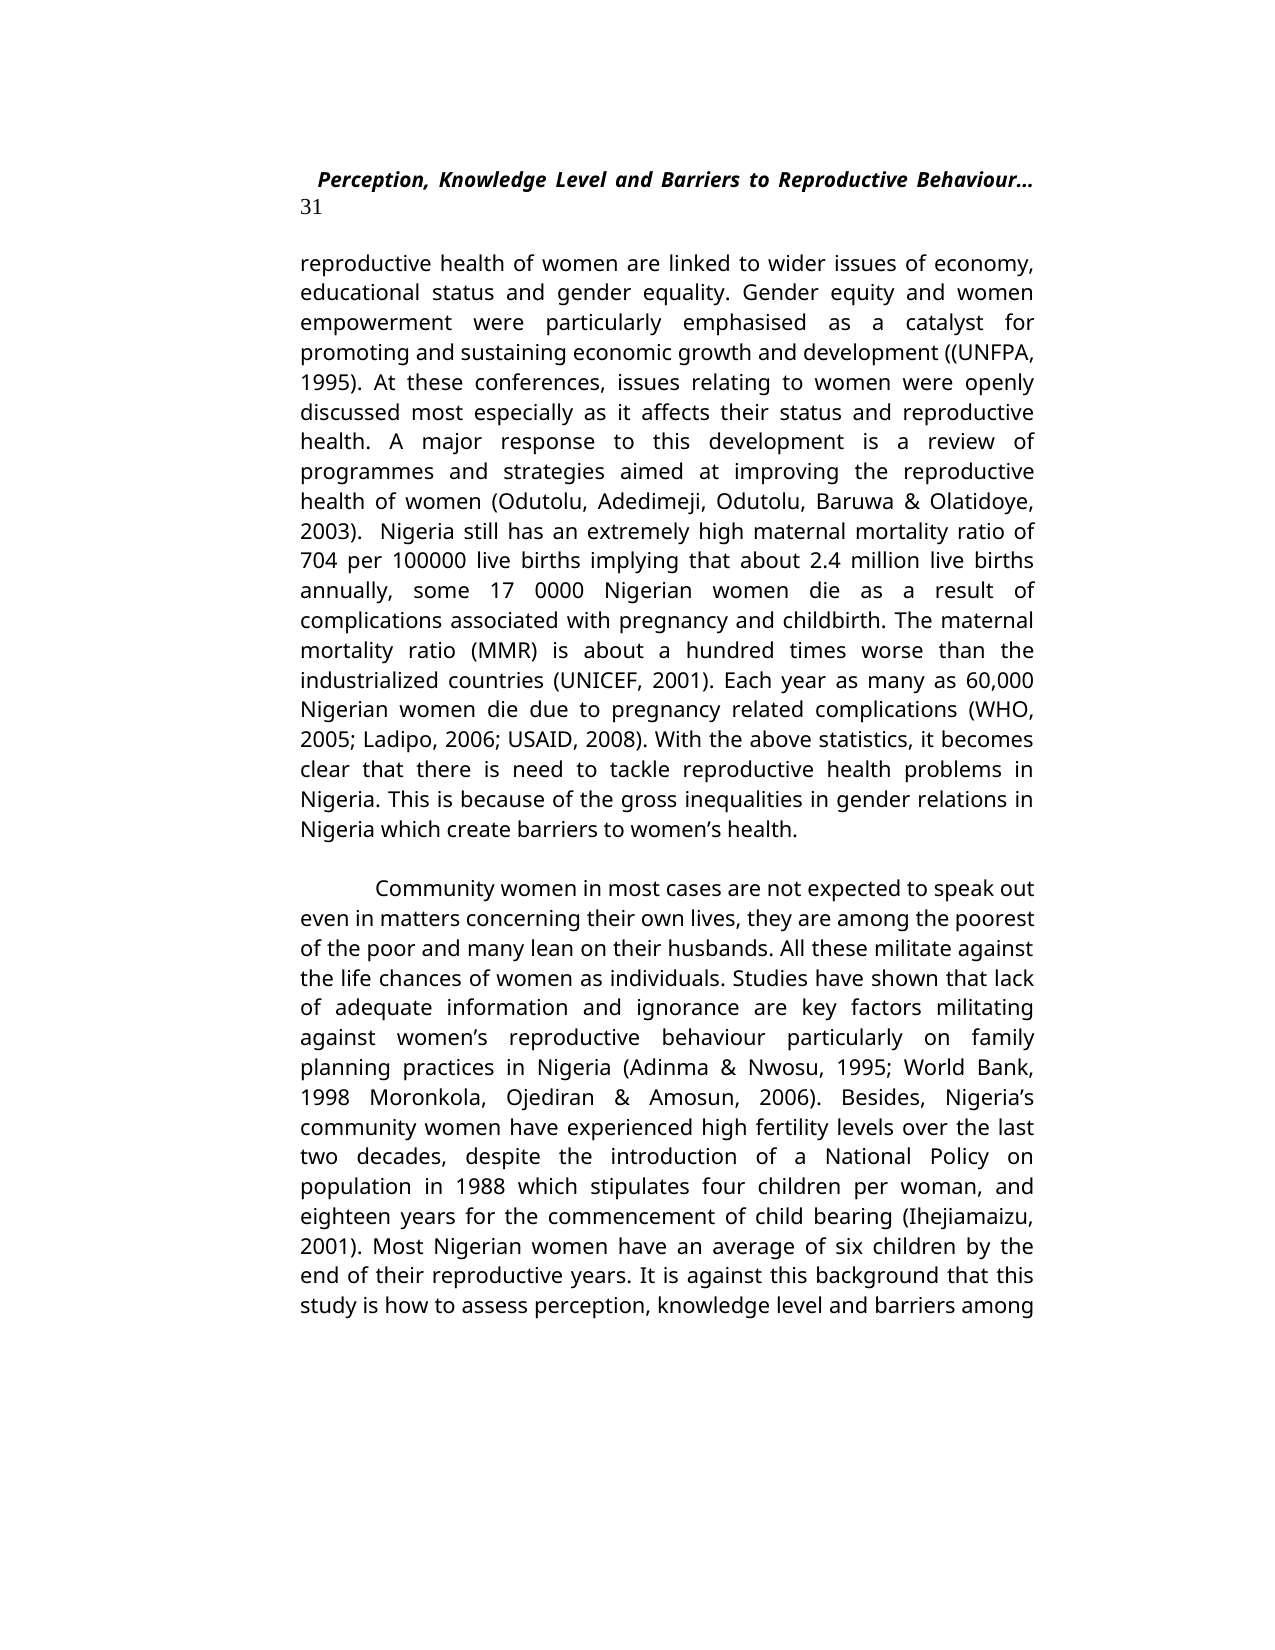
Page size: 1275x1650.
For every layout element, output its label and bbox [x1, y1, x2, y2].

text [300, 873, 1035, 1320]
text [300, 248, 1035, 843]
